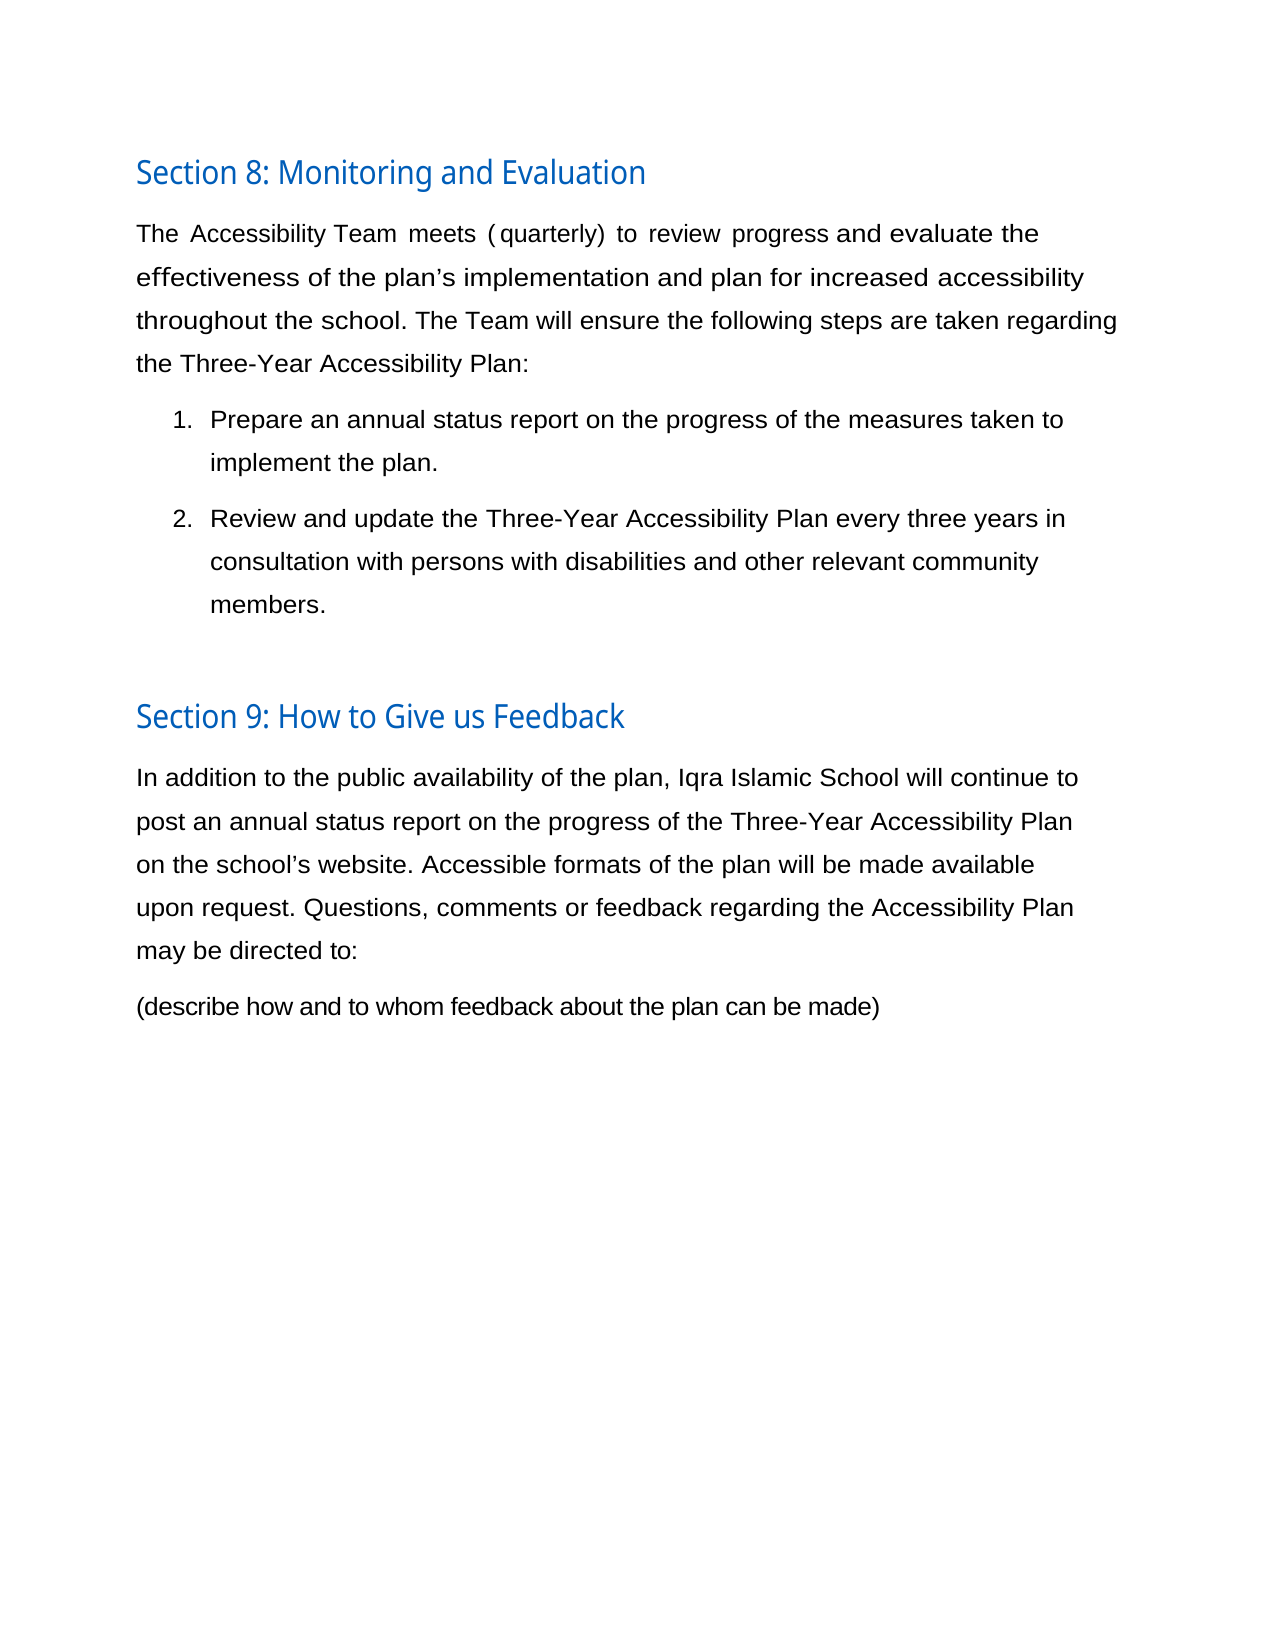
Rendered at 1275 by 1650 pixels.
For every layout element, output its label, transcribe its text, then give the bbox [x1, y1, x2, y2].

subtitle Section 9: How to Give us Feedback [136, 693, 1140, 738]
text (describe how and to whom feedback about the plan can be made) [136, 992, 1198, 1021]
list Prepare an annual status report on the progress of the measures taken to implement the plan. [172, 405, 1155, 477]
subtitle Section 8: Monitoring and Evaluation [136, 149, 1140, 194]
text The Accessibility Team meets (quarterly) to review progress and evaluate the eﬀectiveness of the plan’s implementation and plan for increased accessibility throughout the school. The Team will ensure the following steps are taken regarding the Three-Year Accessibility Plan: [136, 219, 1155, 378]
list Review and update the Three-Year Accessibility Plan every three years in consultation with persons with disabilities and other relevant community members. [172, 504, 1155, 619]
text In addition to the public availability of the plan, Iqra Islamic School will continue to post an annual status report on the progress of the Three-Year Accessibility Plan on the school’s website. Accessible formats of the plan will be made available upon request. Questions, comments or feedback regarding the Accessibility Plan may be directed to: [136, 763, 1100, 965]
